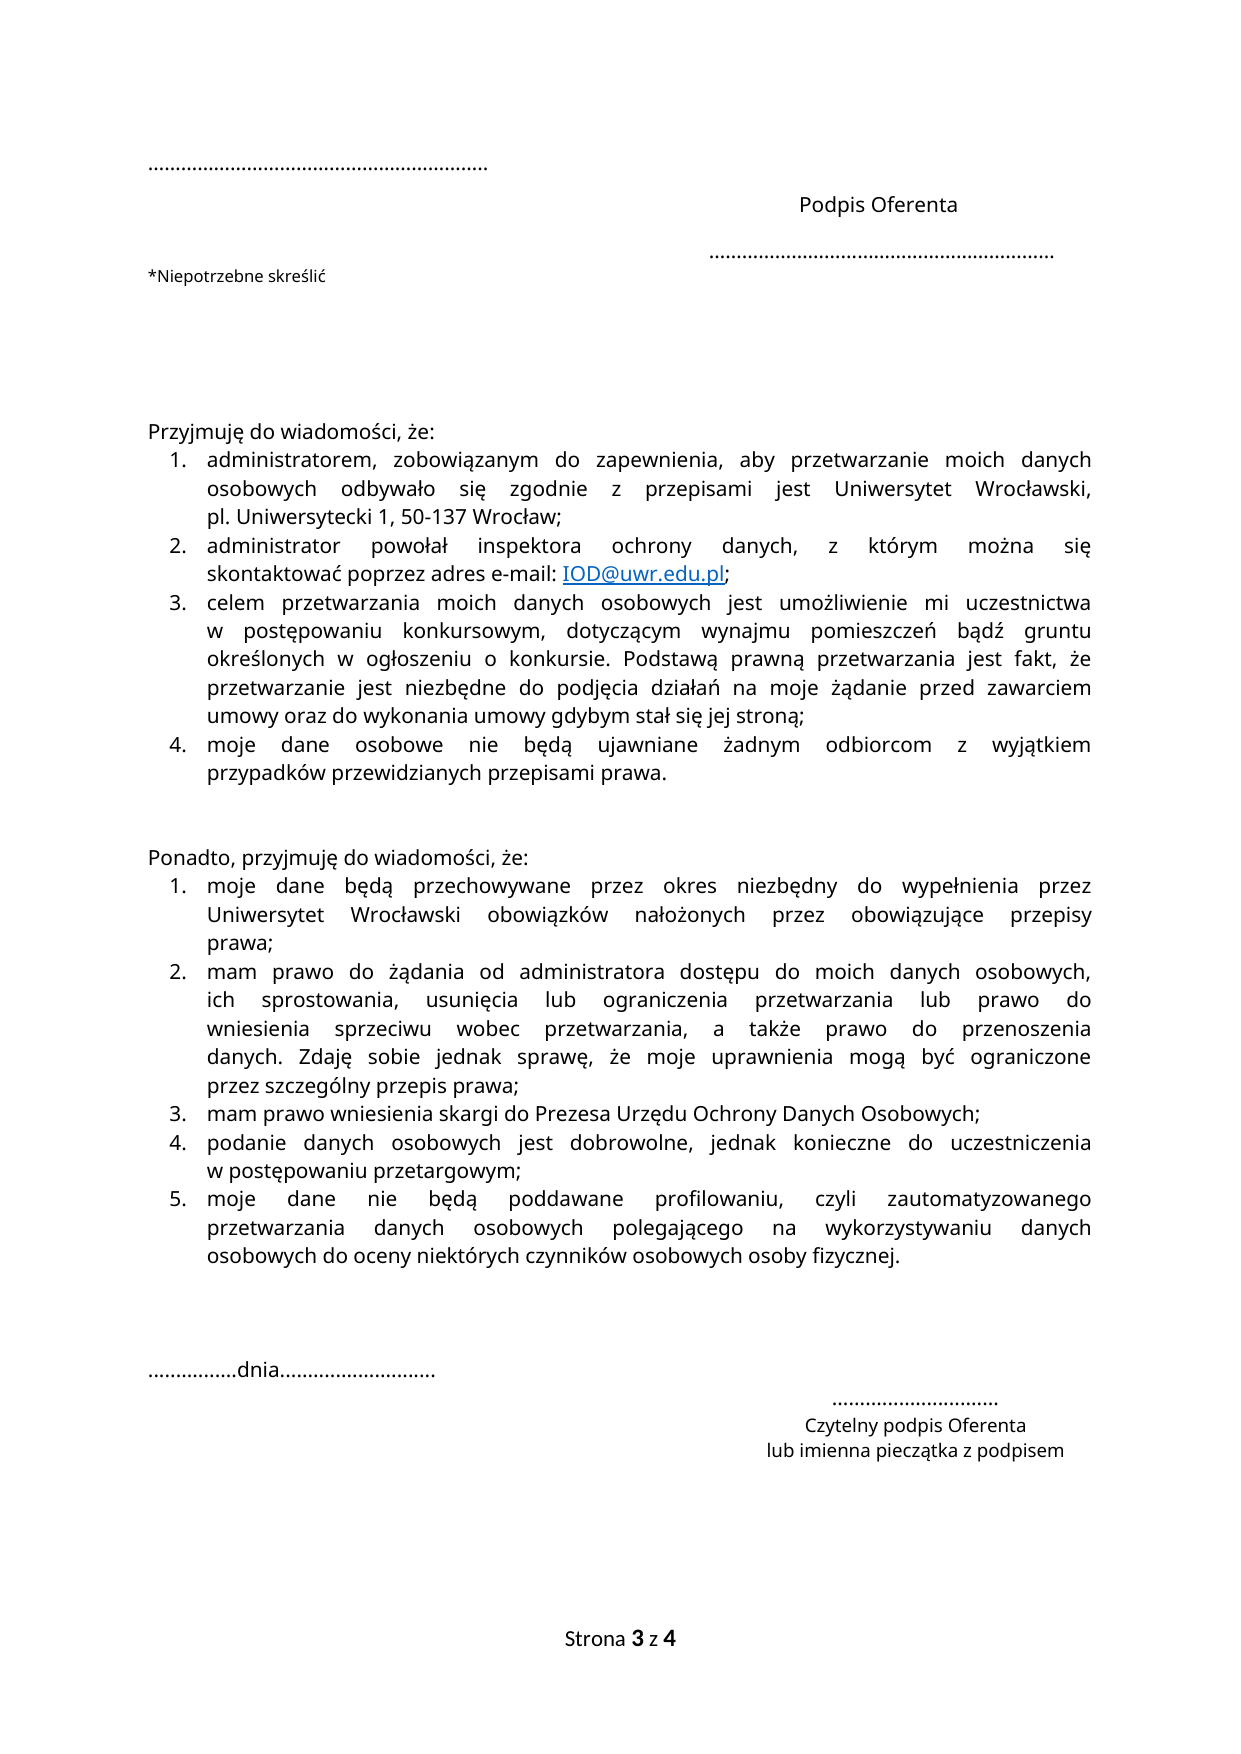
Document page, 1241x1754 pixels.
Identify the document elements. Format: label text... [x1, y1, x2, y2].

list moje dane osobowe nie będą ujawniane żadnym odbiorcom z wyjątkiem przypadków przewidzianych przepisami prawa. [169, 730, 1093, 787]
text ……………………………………………………… [709, 236, 1093, 264]
list mam prawo do żądania od administratora dostępu do moich danych osobowych, ich sprostowania, usunięcia lub ograniczenia przetwarzania lub prawo do wniesienia sprzeciwu wobec przetwarzania, a także prawo do przenoszenia danych. Zdaję sobie jednak sprawę, że moje uprawnienia mogą być ograniczone przez szczególny przepis prawa; [169, 957, 1093, 1099]
text *Niepotrzebne skreślić [148, 264, 1093, 315]
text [148, 148, 1093, 176]
text .............................. Czytelny podpis Oferenta [738, 1383, 1093, 1437]
list moje dane nie będą poddawane profilowaniu, czyli zautomatyzowanego przetwarzania danych osobowych polegającego na wykorzystywaniu danych osobowych do oceny niektórych czynników osobowych osoby fizycznej. [169, 1184, 1093, 1270]
text Przyjmuję do wiadomości, że: [148, 417, 1093, 446]
list celem przetwarzania moich danych osobowych jest umożliwienie mi uczestnictwa w postępowaniu konkursowym, dotyczącym wynajmu pomieszczeń bądź gruntu określonych w ogłoszeniu o konkursie. Podstawą prawną przetwarzania jest fakt, że przetwarzanie jest niezbędne do podjęcia działań na moje żądanie przed zawarciem umowy oraz do wykonania umowy gdybym stał się jej stroną; [169, 588, 1093, 730]
text Podpis Oferenta [664, 190, 1093, 219]
text ................dnia............................ [148, 1327, 1093, 1383]
list administrator powołał inspektora ochrony danych, z którym można się skontaktować poprzez adres e-mail: IOD@uwr.edu.pl; [169, 531, 1093, 588]
list mam prawo wniesienia skargi do Prezesa Urzędu Ochrony Danych Osobowych; [169, 1099, 1093, 1128]
list moje dane będą przechowywane przez okres niezbędny do wypełnienia przez Uniwersytet Wrocławski obowiązków nałożonych przez obowiązujące przepisy prawa; [169, 872, 1093, 957]
text Ponadto, przyjmuję do wiadomości, że: [148, 843, 1093, 872]
list podanie danych osobowych jest dobrowolne, jednak konieczne do uczestniczenia w postępowaniu przetargowym; [169, 1128, 1093, 1184]
text lub imienna pieczątka z podpisem [738, 1437, 1093, 1463]
list administratorem, zobowiązanym do zapewnienia, aby przetwarzanie moich danych osobowych odbywało się zgodnie z przepisami jest Uniwersytet Wrocławski, pl. Uniwersytecki 1, 50-137 Wrocław; [169, 446, 1093, 531]
